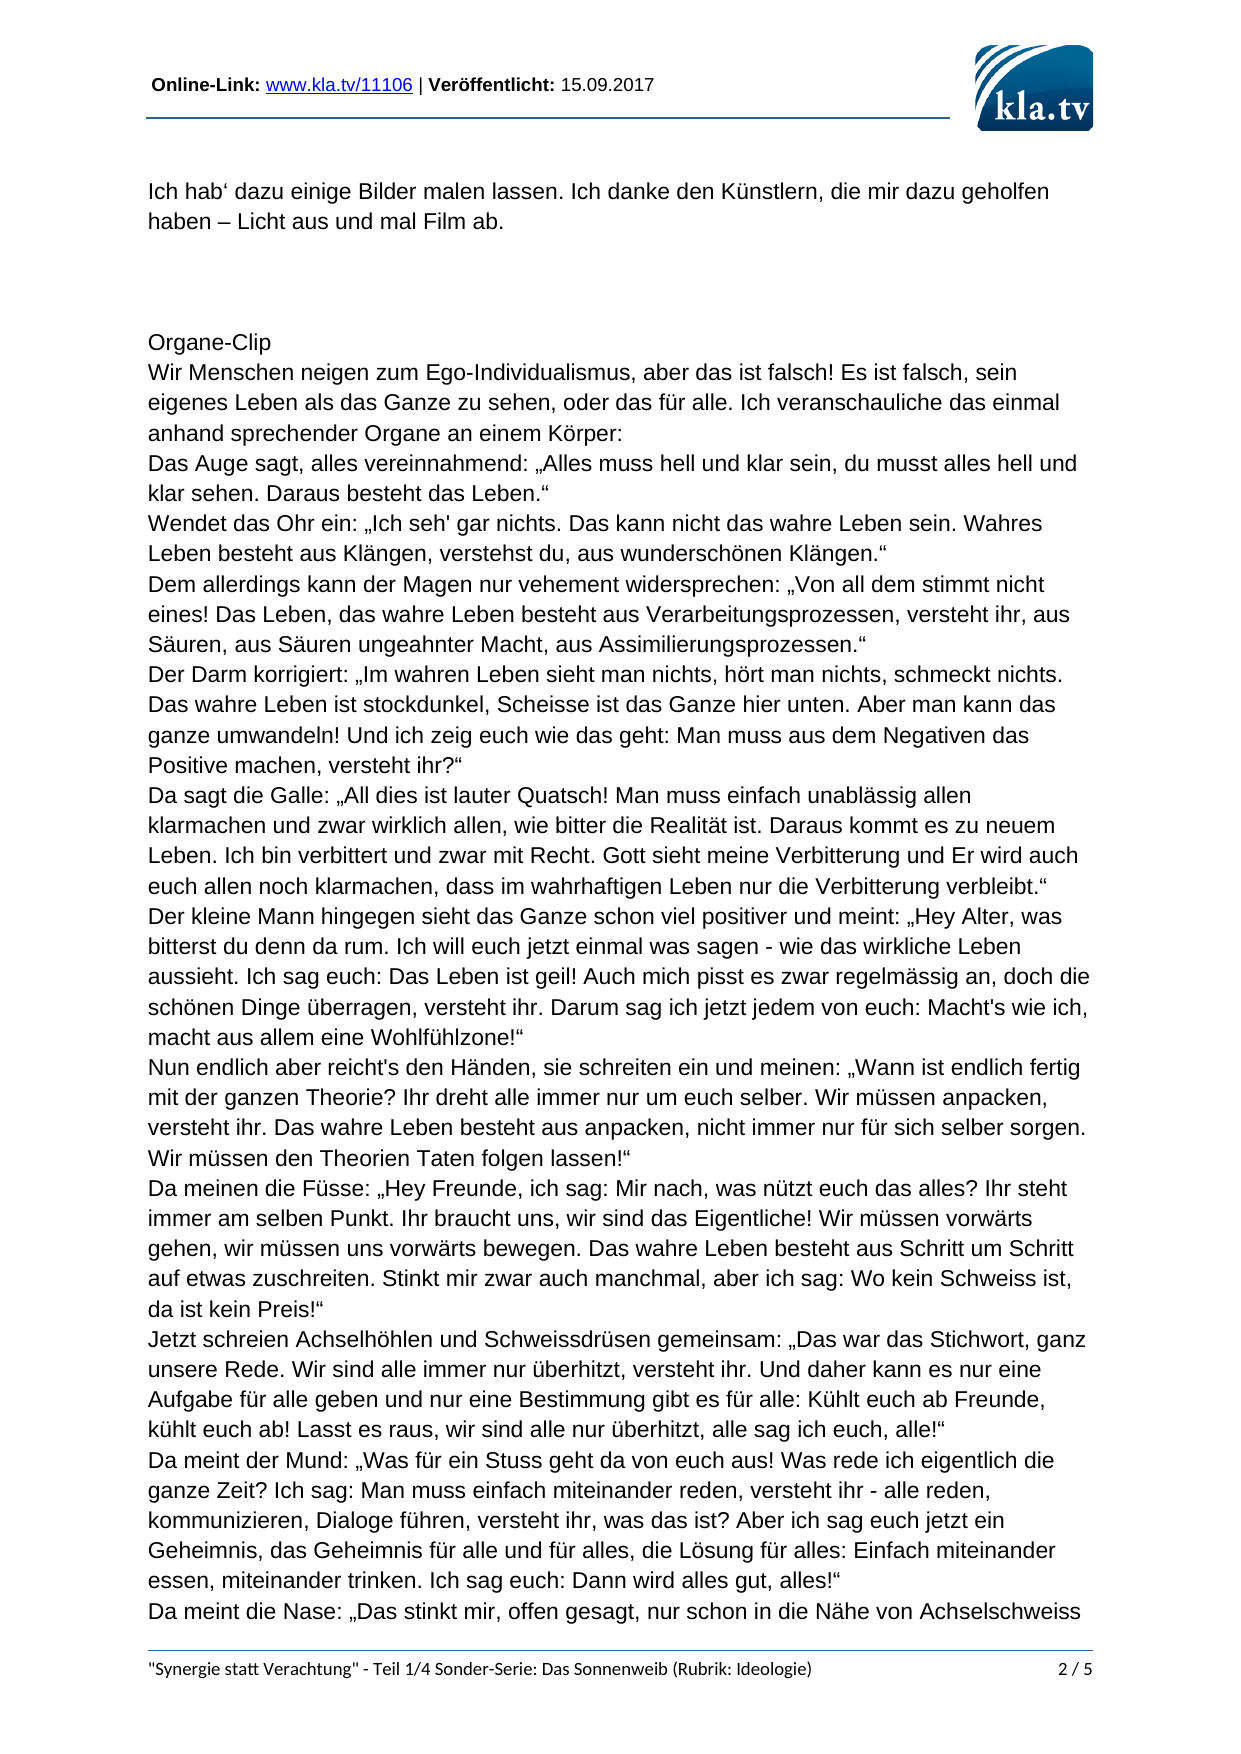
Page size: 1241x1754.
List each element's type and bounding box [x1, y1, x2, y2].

text [148, 148, 1093, 1624]
